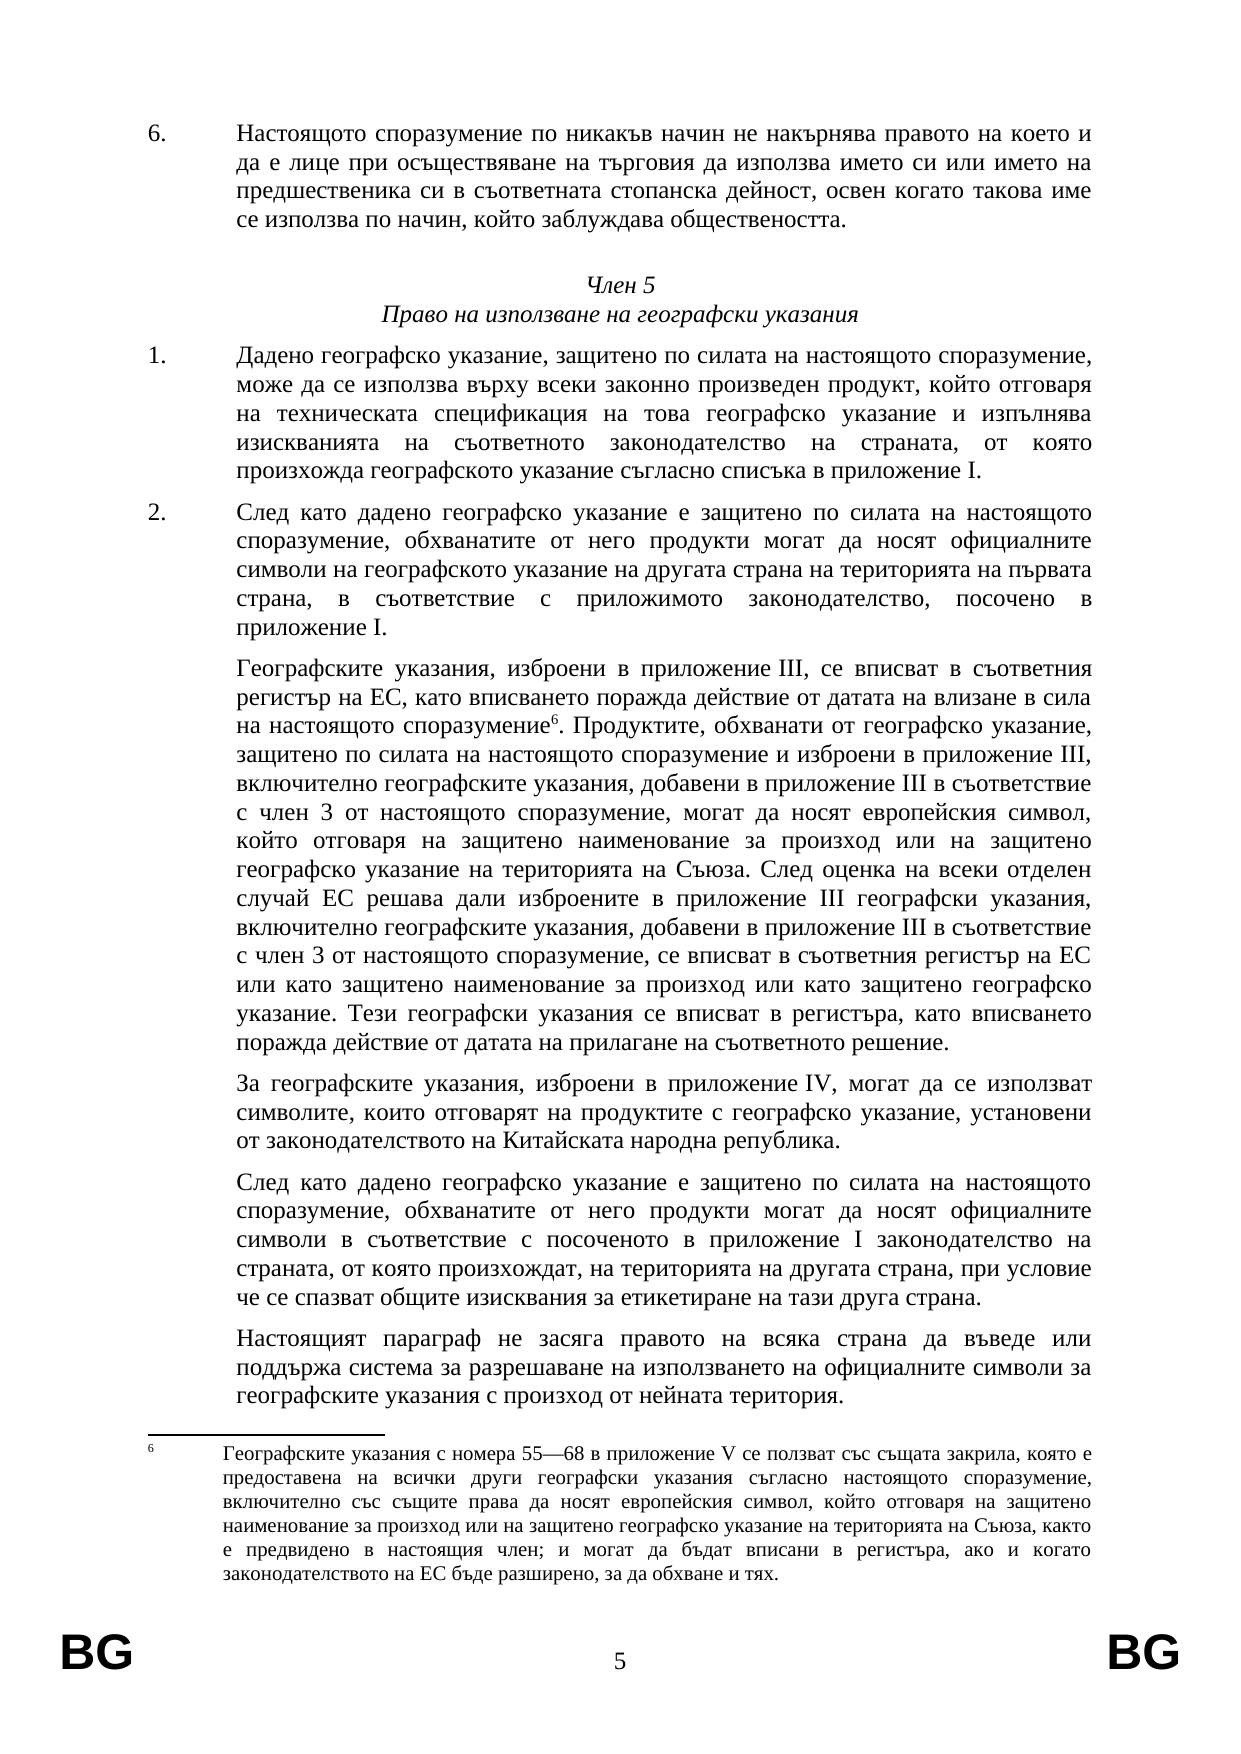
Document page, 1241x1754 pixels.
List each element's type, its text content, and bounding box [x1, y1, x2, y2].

text Географските указания, изброени в приложение III, се вписват в съответния регистър на ЕС, като вписването поражда действие от датата на влизане в сила на настоящото споразумение. Продуктите, обхванати от географско указание, защитено по силата на настоящото споразумение и изброени в приложение ІІІ, включително географските указания, добавени в приложение ІІІ в съответствие с член 3 от настоящото споразумение, могат да носят европейския символ, който отговаря на защитено наименование за произход или на защитено географско указание на територията на Съюза. След оценка на всеки отделен случай ЕС решава дали изброените в приложение ІІІ географски указания, включително географските указания, добавени в приложение ІІІ в съответствие с член 3 от настоящото споразумение, се вписват в съответния регистър на ЕС или като защитено наименование за произход или като защитено географско указание. Тези географски указания се вписват в регистъра, като вписването поражда действие от датата на прилагане на съответното решение. [236, 653, 1093, 1056]
text Член 5 Право на използване на географски указания [148, 271, 1093, 328]
text За географските указания, изброени в приложение IV, могат да се използват символите, които отговарят на продуктите с географско указание, установени от законодателството на Китайската народна република. [236, 1068, 1093, 1154]
text Настоящото споразумение по никакъв начин не накърнява правото на което и да е лице при осъществяване на търговия да използва името си или името на предшественика си в съответната стопанска дейност, освен когато такова име се използва по начин, който заблуждава обществеността. [148, 118, 1093, 233]
text След като дадено географско указание е защитено по силата на настоящото споразумение, обхванатите от него продукти могат да носят официалните символи на географското указание на другата страна на територията на първата страна, в съответствие с приложимото законодателство, посочено в приложение І. [148, 497, 1093, 641]
list Дадено географско указание, защитено по силата на настоящото споразумение, може да се използва върху всеки законно произведен продукт, който отговаря на техническата спецификация на това географско указание и изпълнява изискванията на съответното законодателство на страната, от която произхожда географското указание съгласно списъка в приложение І. [148, 341, 1093, 484]
text Настоящият параграф не засяга правото на всяка страна да въведе или поддържа система за разрешаване на използването на официалните символи за географските указания с произход от нейната територия. [236, 1323, 1093, 1409]
text След като дадено географско указание е защитено по силата на настоящото споразумение, обхванатите от него продукти могат да носят официалните символи в съответствие с посоченото в приложение І законодателство на страната, от която произхождат, на територията на другата страна, при условие че се спазват общите изисквания за етикетиране на тази друга страна. [236, 1167, 1093, 1311]
